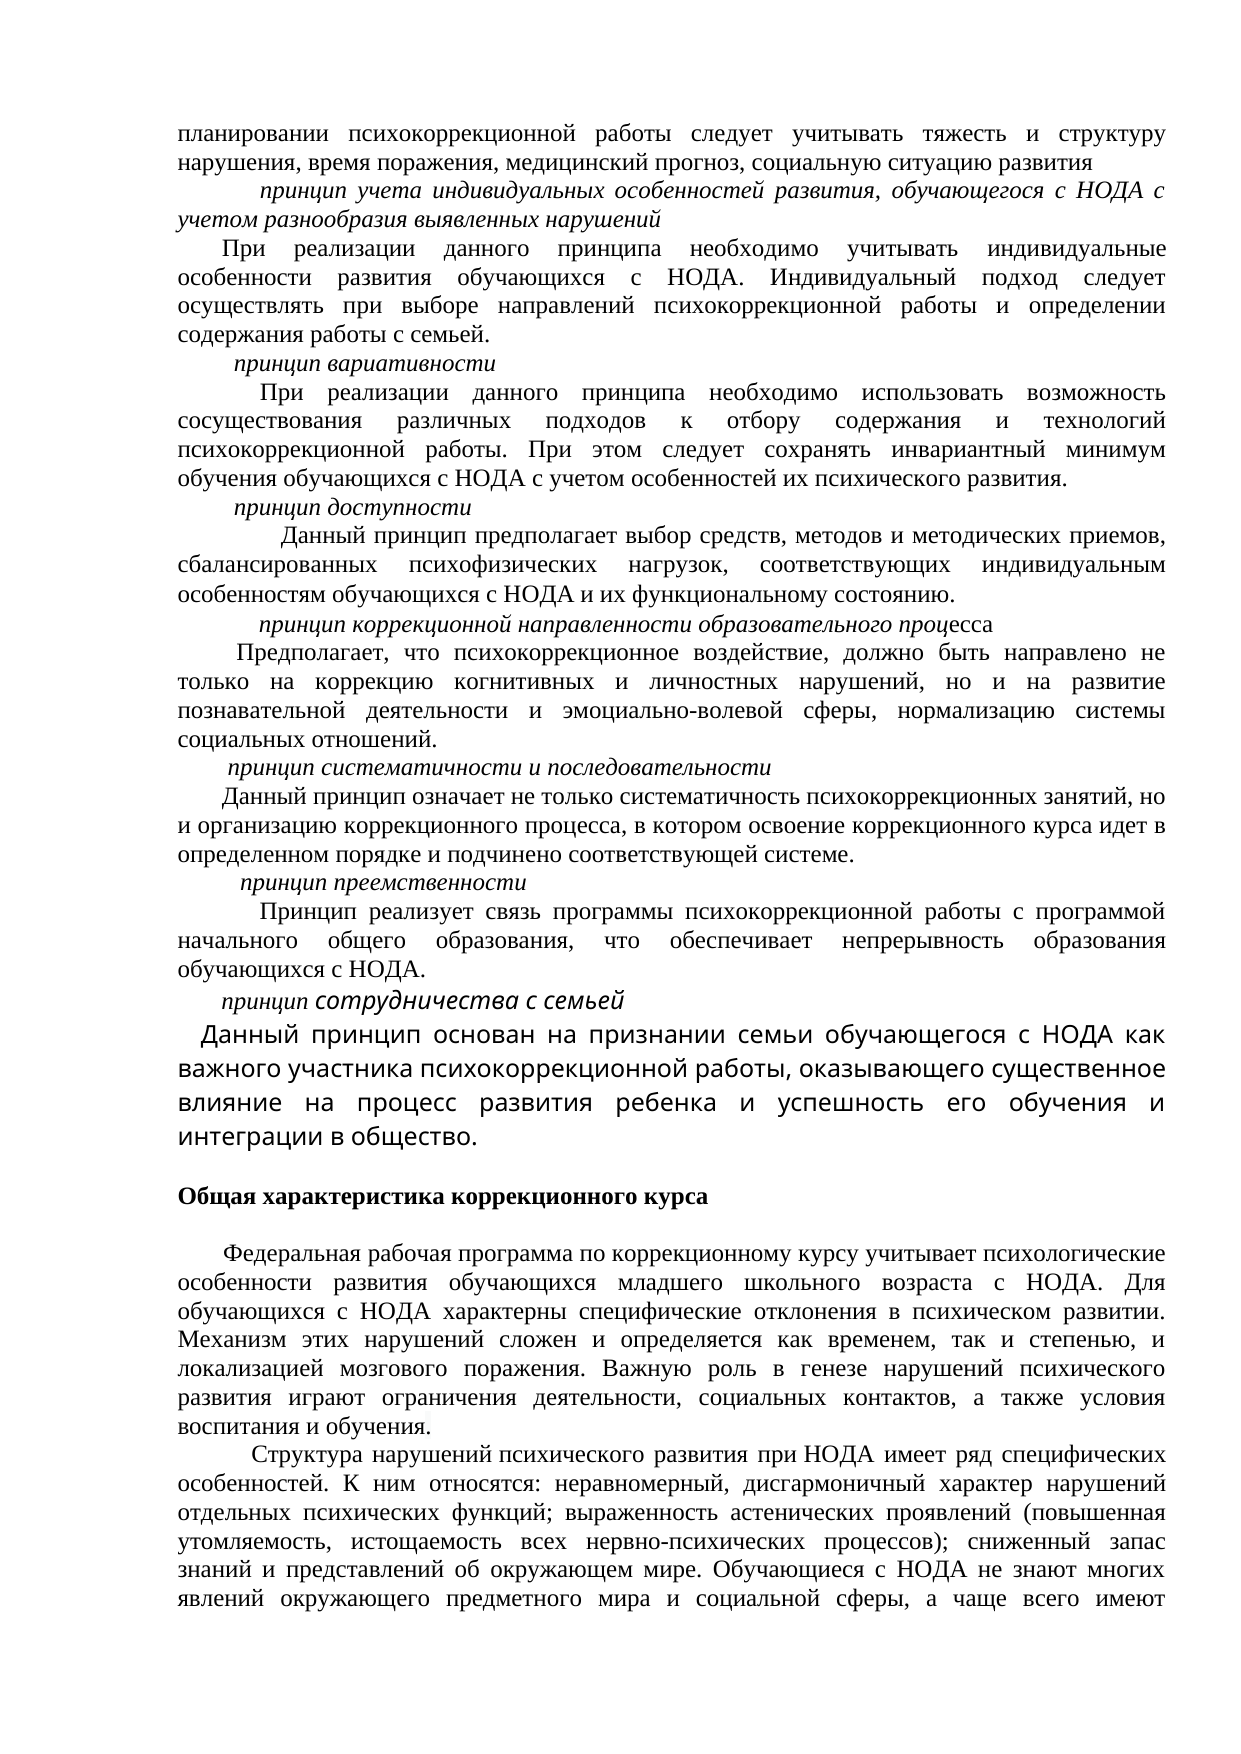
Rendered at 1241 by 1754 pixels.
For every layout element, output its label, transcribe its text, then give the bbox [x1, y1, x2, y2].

text Принцип реализует связь программы психокоррекционной работы с программой начального общего образования, что обеспечивает непрерывность образования обучающихся с НОДА. [177, 896, 1167, 982]
list принцип доступности [177, 492, 1167, 521]
text При реализации данного принципа необходимо учитывать индивидуальные особенности развития обучающихся с НОДА. Индивидуальный подход следует осуществлять при выборе направлений психокоррекционной работы и определении содержания работы с семьей. [177, 233, 1167, 348]
text При реализации данного принципа необходимо использовать возможность сосуществования различных подходов к отбору содержания и технологий психокоррекционной работы. При этом следует сохранять инвариантный минимум обучения обучающихся с НОДА с учетом особенностей их психического развития. [177, 377, 1167, 492]
list принцип учета индивидуальных особенностей развития, обучающегося с НОДА с учетом разнообразия выявленных нарушений [177, 176, 1167, 233]
text Предполагает, что психокоррекционное воздействие, должно быть направлено не только на коррекцию когнитивных и личностных нарушений, но и на развитие познавательной деятельности и эмоциально-волевой сферы, нормализацию системы социальных отношений. [177, 637, 1167, 752]
list принцип преемственности [177, 867, 1167, 896]
list принцип систематичности и последовательности [177, 752, 1167, 781]
text Федеральная рабочая программа по коррекционному курсу учитывает психологические особенности развития обучающихся младшего школьного возраста с НОДА. Для обучающихся с НОДА характерны специфические отклонения в психическом развитии. Механизм этих нарушений сложен и определяется как временем, так и степенью, и локализацией мозгового поражения. Важную роль в генезе нарушений психического развития играют ограничения деятельности, социальных контактов, а также условия воспитания и обучения. [177, 1238, 1167, 1439]
text Данный принцип означает не только систематичность психокоррекционных занятий, но и организацию коррекционного процесса, в котором освоение коррекционного курса идет в определенном порядке и подчинено соответствующей системе. [177, 781, 1167, 867]
text Данный принцип предполагает выбор средств, методов и методических приемов, сбалансированных психофизических нагрузок, соответствующих индивидуальным особенностям обучающихся с НОДА и их функциональному состоянию. [177, 521, 1167, 609]
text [177, 118, 1167, 176]
list Общая характеристика коррекционного курса [177, 1181, 1167, 1210]
text Данный принцип основан на признании семьи обучающегося с НОДА как важного участника психокоррекционной работы, оказывающего существенное влияние на процесс развития ребенка и успешность его обучения и интеграции в общество. [177, 1016, 1167, 1153]
text принцип сотрудничества с семьей [177, 982, 1167, 1016]
list принцип вариативности [177, 348, 1167, 377]
list принцип коррекционной направленности образовательного процесса [177, 609, 1167, 637]
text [177, 1439, 1167, 1612]
